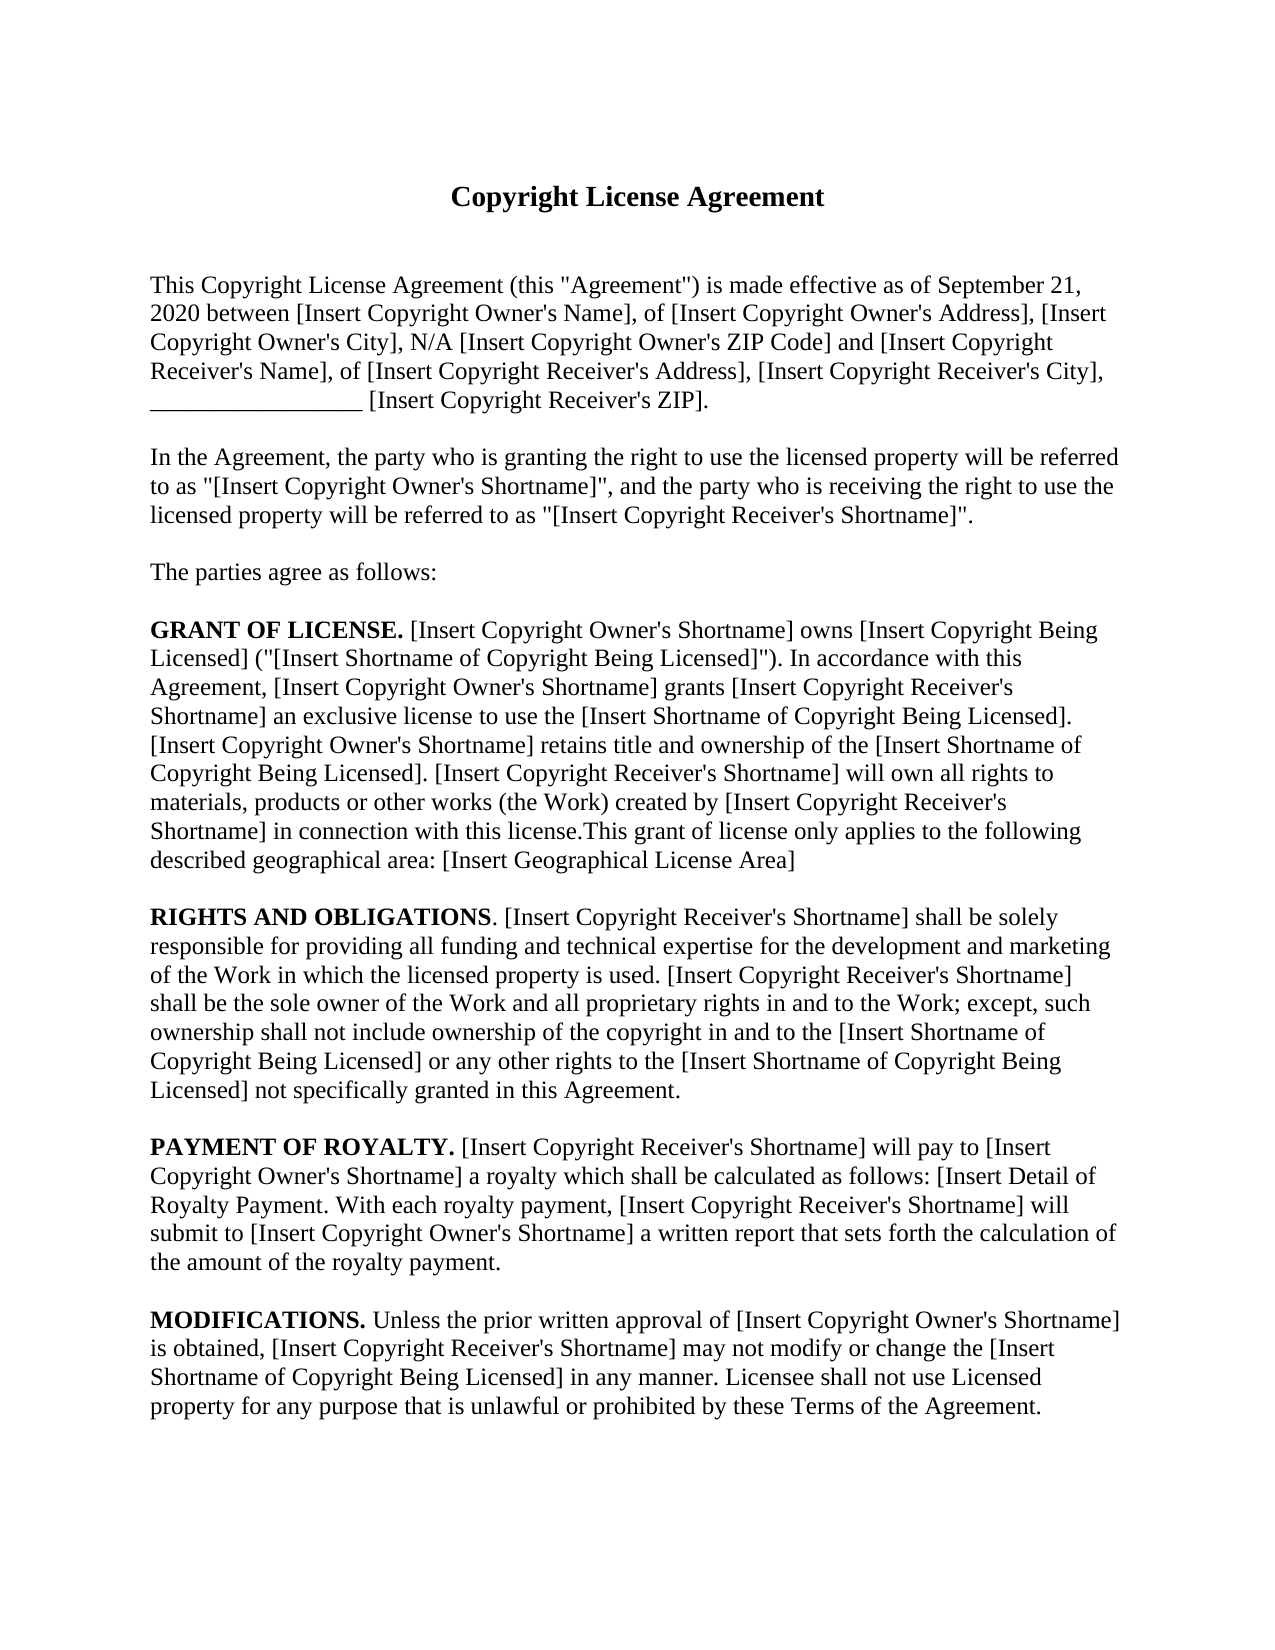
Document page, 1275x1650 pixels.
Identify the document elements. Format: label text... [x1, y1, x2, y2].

text In the Agreement, the party who is granting the right to use the licensed property will be referred to as "[Insert Copyright Owner's Shortname]", and the party who is receiving the right to use the licensed property will be referred to as "[Insert Copyright Receiver's Shortname]". [150, 442, 1125, 528]
text This Copyright License Agreement (this "Agreement") is made effective as of September 21, 2020 between [Insert Copyright Owner's Name], of [Insert Copyright Owner's Address], [Insert Copyright Owner's City], N/A [Insert Copyright Owner's ZIP Code] and [Insert Copyright Receiver's Name], of [Insert Copyright Receiver's Address], [Insert Copyright Receiver's City], _________________ [Insert Copyright Receiver's ZIP]. [150, 270, 1125, 413]
text The parties agree as follows: [150, 557, 1125, 586]
text MODIFICATIONS. Unless the prior written approval of [Insert Copyright Owner's Shortname] is obtained, [Insert Copyright Receiver's Shortname] may not modify or change the [Insert Shortname of Copyright Being Licensed] in any manner. Licensee shall not use Licensed property for any purpose that is unlawful or prohibited by these Terms of the Agreement. [150, 1305, 1125, 1420]
text RIGHTS AND OBLIGATIONS. [Insert Copyright Receiver's Shortname] shall be solely responsible for providing all funding and technical expertise for the development and marketing of the Work in which the licensed property is used. [Insert Copyright Receiver's Shortname] shall be the sole owner of the Work and all proprietary rights in and to the Work; except, such ownership shall not include ownership of the copyright in and to the [Insert Shortname of Copyright Being Licensed] or any other rights to the [Insert Shortname of Copyright Being Licensed] not specifically granted in this Agreement. [150, 902, 1125, 1103]
text Copyright License Agreement [150, 179, 1125, 212]
text PAYMENT OF ROYALTY. [Insert Copyright Receiver's Shortname] will pay to [Insert Copyright Owner's Shortname] a royalty which shall be calculated as follows: [Insert Detail of Royalty Payment. With each royalty payment, [Insert Copyright Receiver's Shortname] will submit to [Insert Copyright Owner's Shortname] a written report that sets forth the calculation of the amount of the royalty payment. [150, 1132, 1125, 1276]
text GRANT OF LICENSE. [Insert Copyright Owner's Shortname] owns [Insert Copyright Being Licensed] ("[Insert Shortname of Copyright Being Licensed]"). In accordance with this Agreement, [Insert Copyright Owner's Shortname] grants [Insert Copyright Receiver's Shortname] an exclusive license to use the [Insert Shortname of Copyright Being Licensed]. [Insert Copyright Owner's Shortname] retains title and ownership of the [Insert Shortname of Copyright Being Licensed]. [Insert Copyright Receiver's Shortname] will own all rights to materials, products or other works (the Work) created by [Insert Copyright Receiver's Shortname] in connection with this license.This grant of license only applies to the following described geographical area: [Insert Geographical License Area] [150, 615, 1125, 873]
